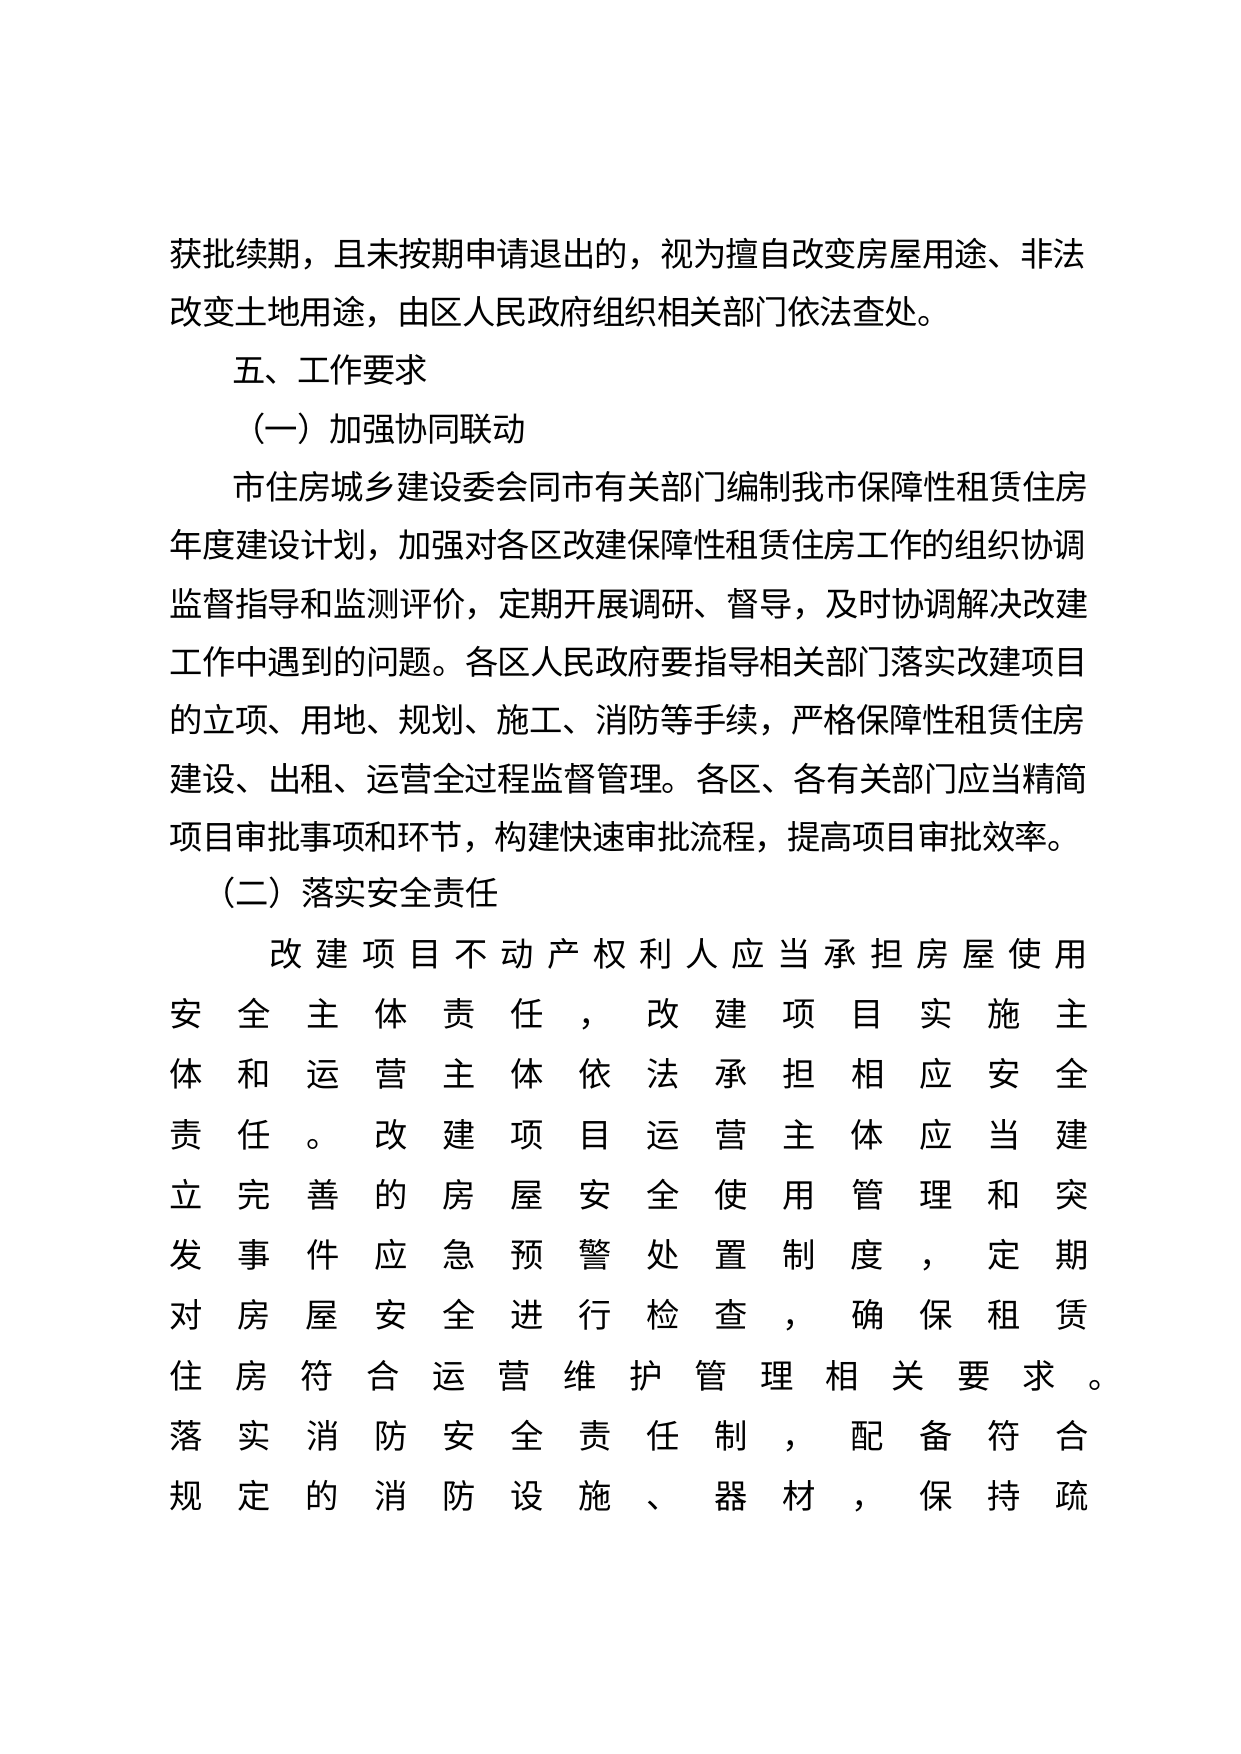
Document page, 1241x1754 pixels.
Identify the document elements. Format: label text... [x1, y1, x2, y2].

text （一）加强协同联动 [169, 394, 1088, 453]
text 市住房城乡建设委会同市有关部门编制我市保障性租赁住房年度建设计划，加强对各区改建保障性租赁住房工作的组织协调、监督指导和监测评价，定期开展调研、督导，及时协调解决改建工作中遇到的问题。各区人民政府要指导相关部门落实改建项目的立项、用地、规划、施工、消防等手续，严格保障性租赁住房建设、出租、运营全过程监督管理。各区、各有关部门应当精简项目审批事项和环节，构建快速审批流程，提高项目审批效率。 [169, 453, 1088, 861]
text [169, 921, 1088, 1524]
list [169, 219, 1088, 336]
text （二）落实安全责任 [169, 861, 1088, 921]
text 五、工作要求 [169, 336, 1088, 394]
